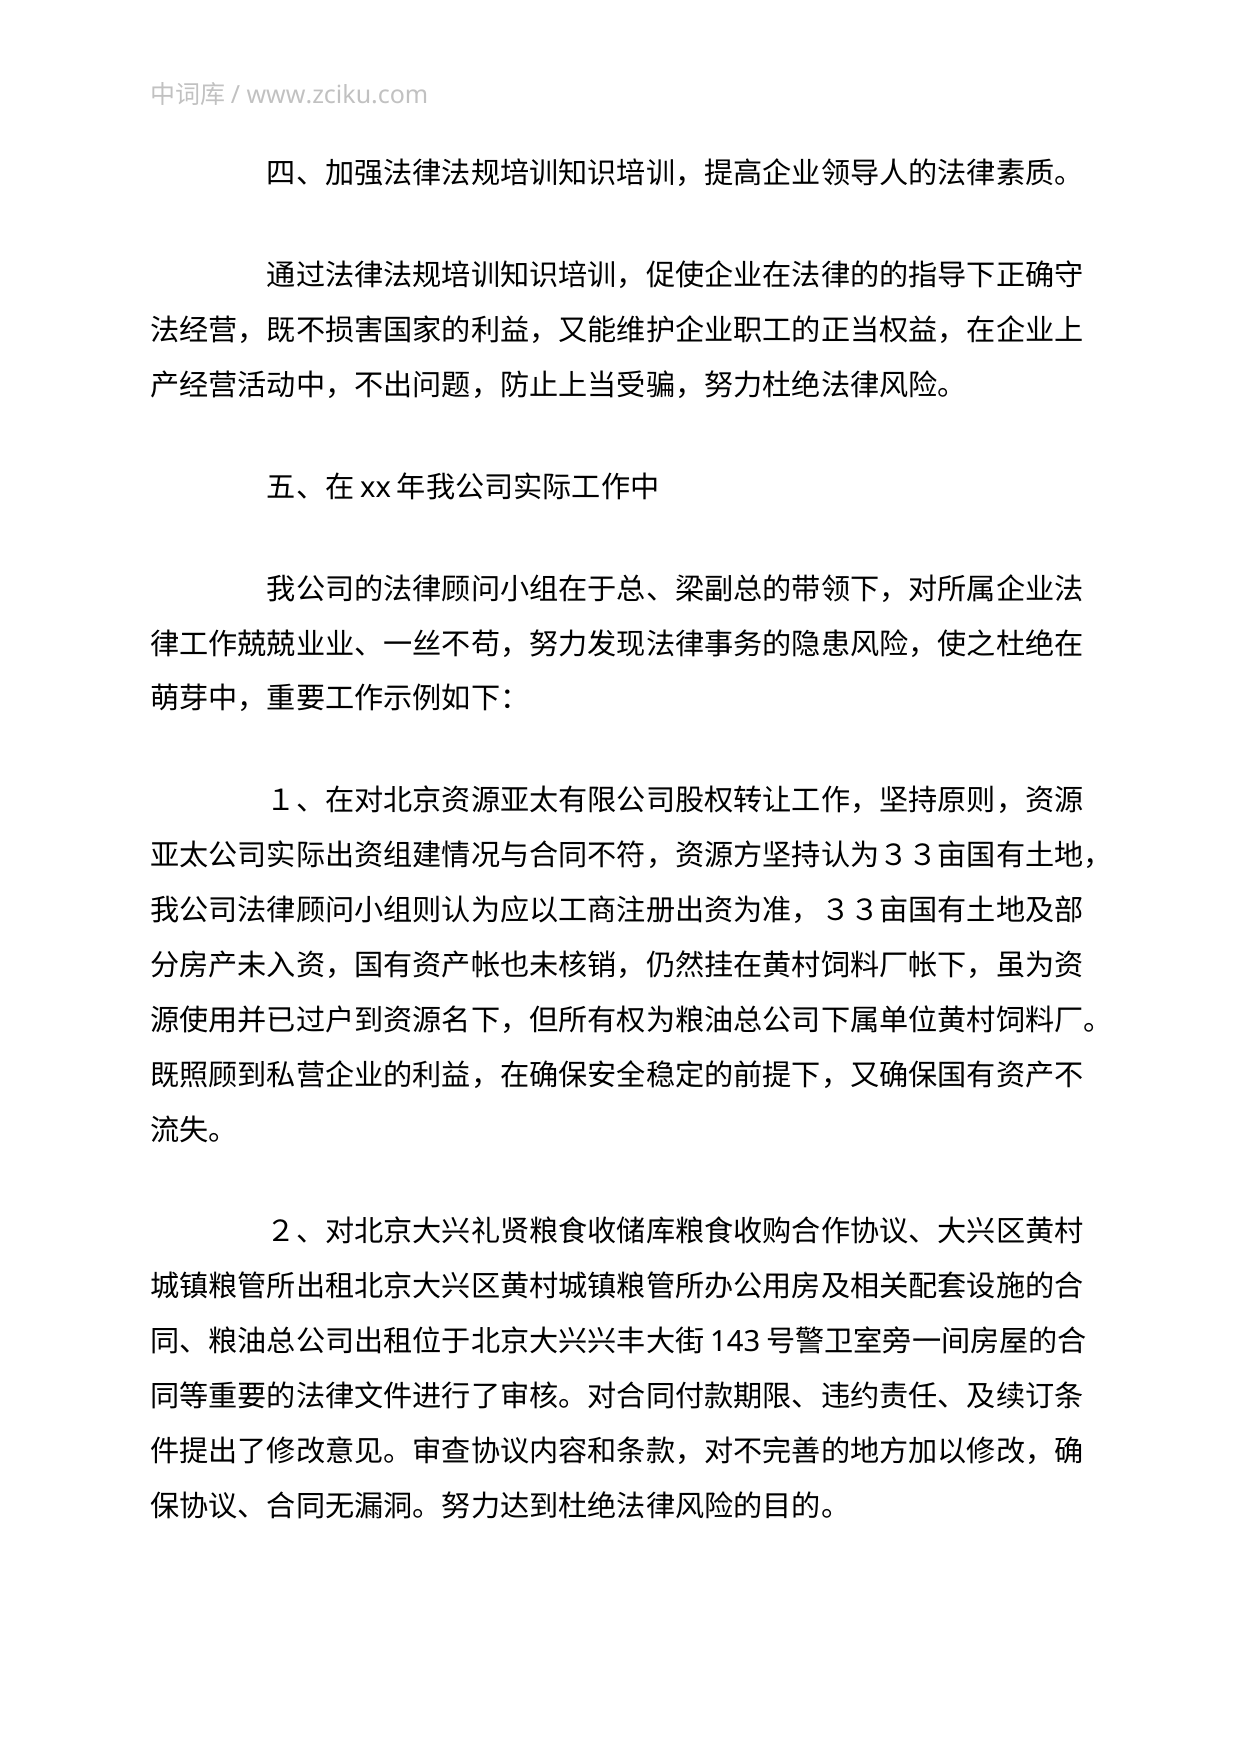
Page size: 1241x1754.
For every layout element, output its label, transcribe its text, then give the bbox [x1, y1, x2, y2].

text ２、对北京大兴礼贤粮食收储库粮食收购合作协议、大兴区黄村城镇粮管所出租北京大兴区黄村城镇粮管所办公用房及相关配套设施的合同、粮油总公司出租位于北京大兴兴丰大街143号警卫室旁一间房屋的合同等重要的法律文件进行了审核。对合同付款期限、违约责任、及续订条件提出了修改意见。审查协议内容和条款，对不完善的地方加以修改，确保协议、合同无漏洞。努力达到杜绝法律风险的目的。 [150, 1208, 1090, 1525]
text １、在对北京资源亚太有限公司股权转让工作，坚持原则，资源亚太公司实际出资组建情况与合同不符，资源方坚持认为３３亩国有土地，我公司法律顾问小组则认为应以工商注册出资为准，３３亩国有土地及部分房产未入资，国有资产帐也未核销，仍然挂在黄村饲料厂帐下，虽为资源使用并已过户到资源名下，但所有权为粮油总公司下属单位黄村饲料厂。既照顾到私营企业的利益，在确保安全稳定的前提下，又确保国有资产不流失。 [150, 777, 1090, 1148]
text 五、在xx年我公司实际工作中 [150, 463, 1090, 506]
text 通过法律法规培训知识培训，促使企业在法律的的指导下正确守法经营，既不损害国家的利益，又能维护企业职工的正当权益，在企业上产经营活动中，不出问题，防止上当受骗，努力杜绝法律风险。 [150, 252, 1090, 404]
text 四、加强法律法规培训知识培训，提高企业领导人的法律素质。 [150, 150, 1090, 192]
text 我公司的法律顾问小组在于总、梁副总的带领下，对所属企业法律工作兢兢业业、一丝不苟，努力发现法律事务的隐患风险，使之杜绝在萌芽中，重要工作示例如下： [150, 565, 1090, 717]
